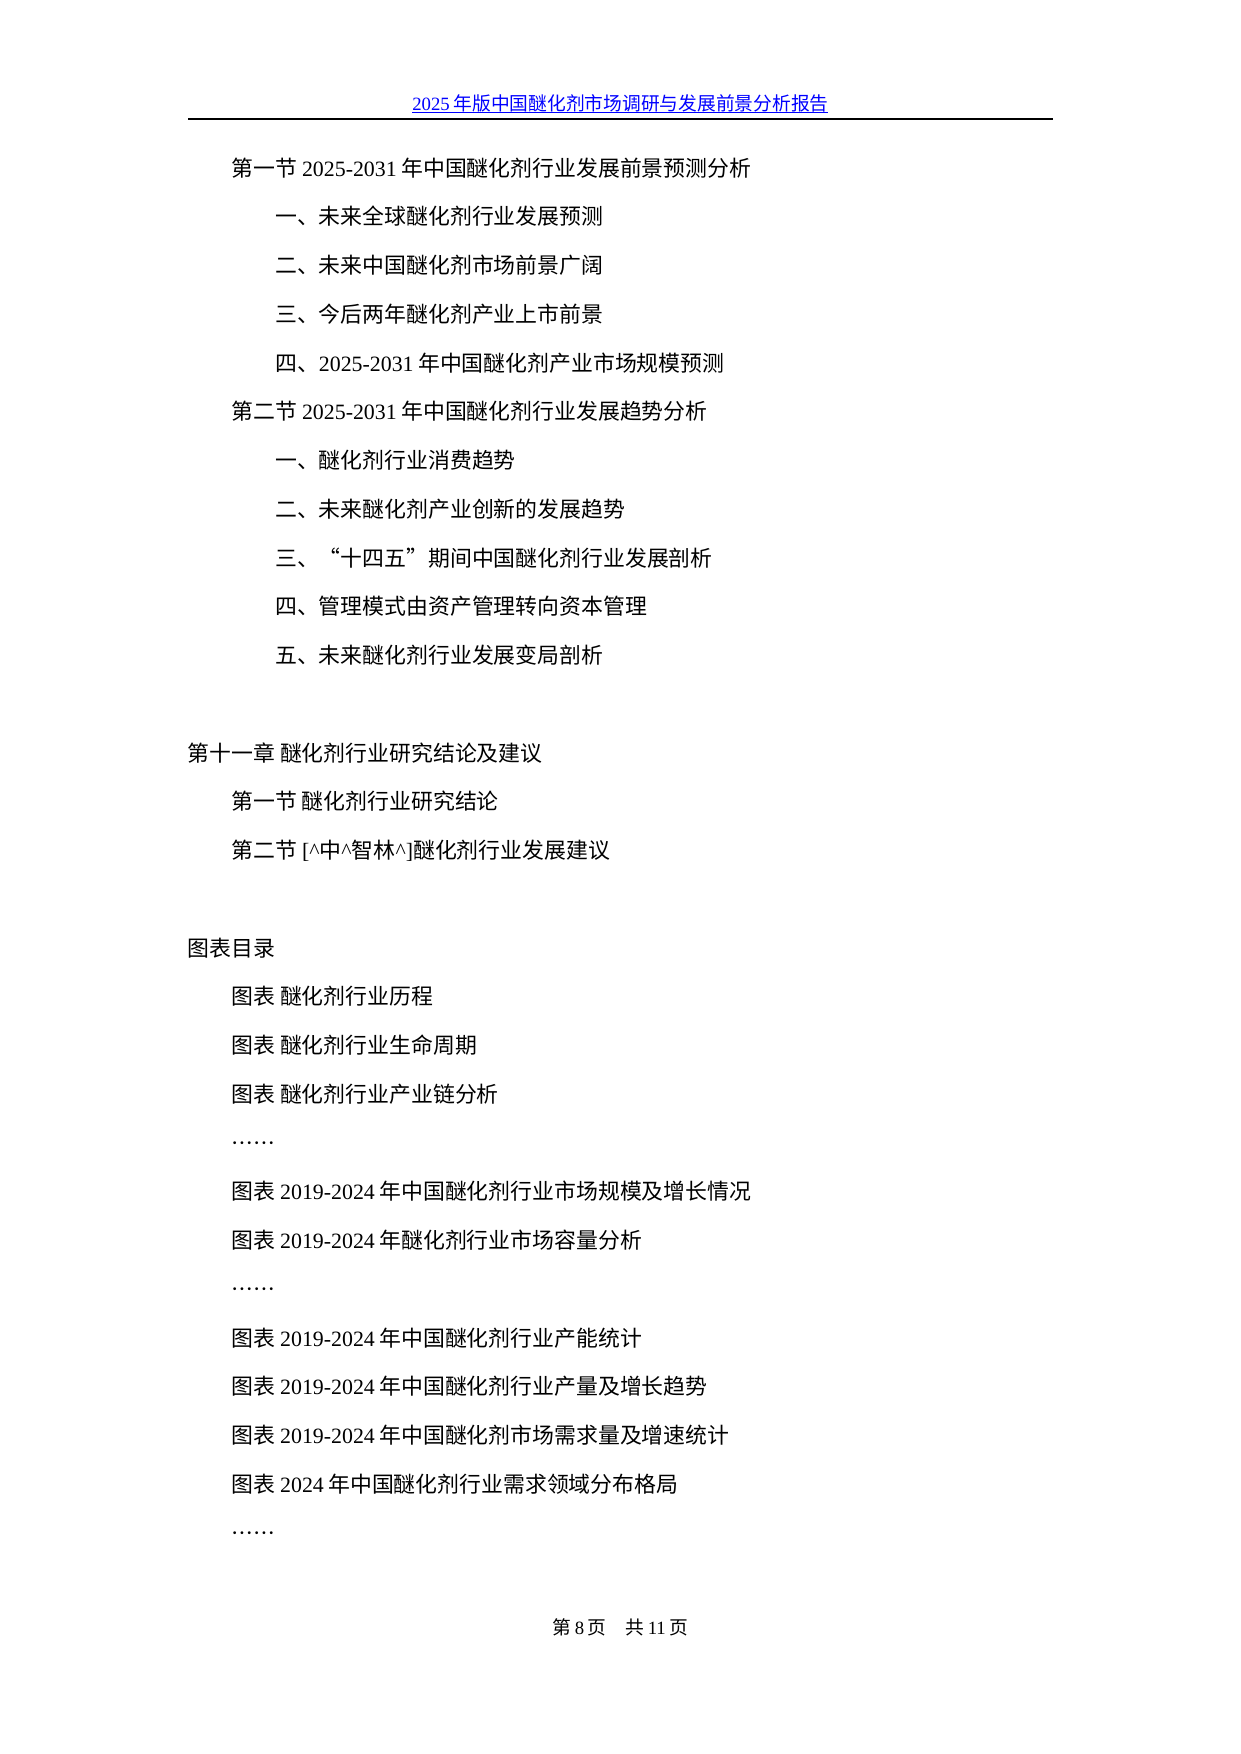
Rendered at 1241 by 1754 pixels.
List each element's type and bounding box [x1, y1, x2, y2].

text [187, 150, 1053, 1548]
